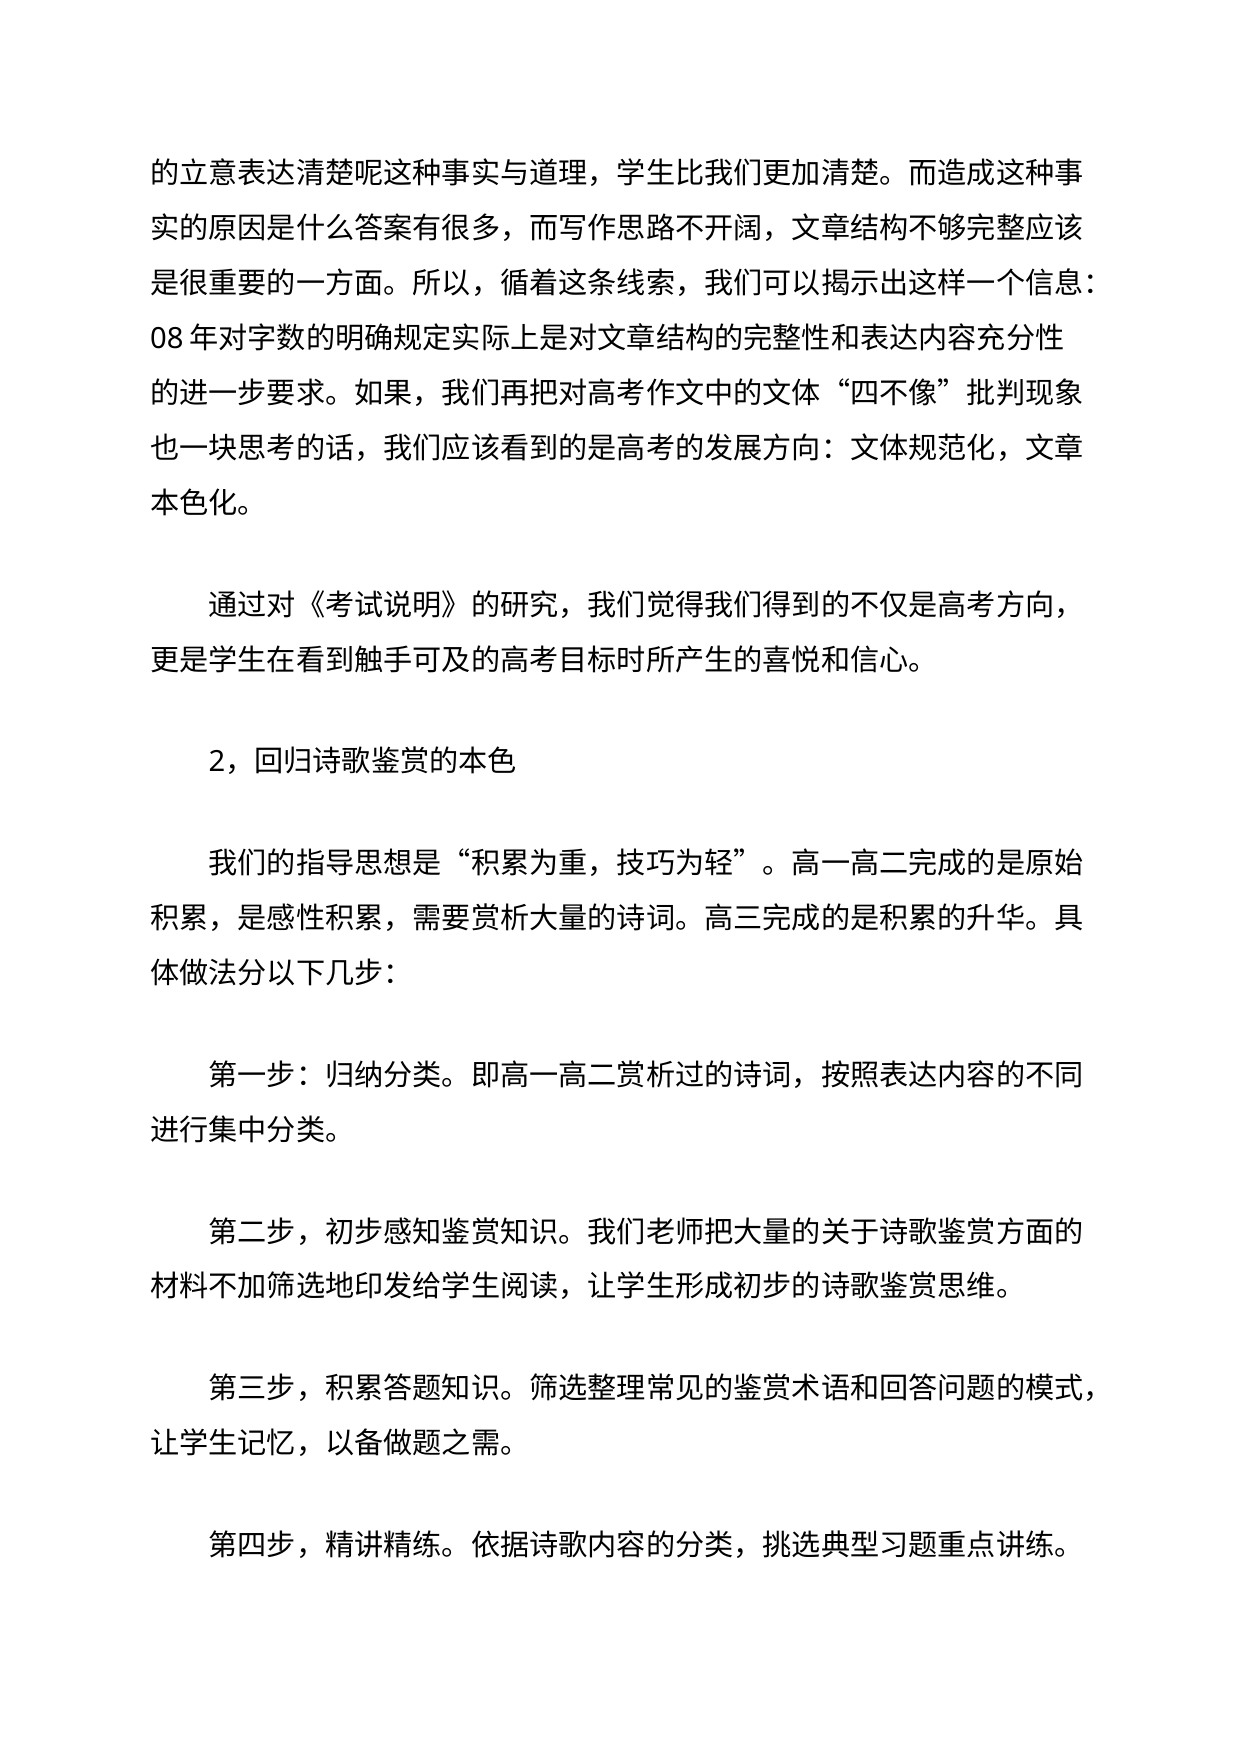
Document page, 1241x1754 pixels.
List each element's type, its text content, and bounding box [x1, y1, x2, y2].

text 第三步，积累答题知识。筛选整理常见的鉴赏术语和回答问题的模式，让学生记忆，以备做题之需。 [150, 1365, 1090, 1462]
text 2，回归诗歌鉴赏的本色 [150, 738, 1090, 780]
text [150, 150, 1090, 522]
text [150, 1521, 1090, 1564]
text 我们的指导思想是“积累为重，技巧为轻”。高一高二完成的是原始积累，是感性积累，需要赏析大量的诗词。高三完成的是积累的升华。具体做法分以下几步： [150, 840, 1090, 992]
text 通过对《考试说明》的研究，我们觉得我们得到的不仅是高考方向，更是学生在看到触手可及的高考目标时所产生的喜悦和信心。 [150, 581, 1090, 678]
text 第一步：归纳分类。即高一高二赏析过的诗词，按照表达内容的不同进行集中分类。 [150, 1051, 1090, 1149]
text 第二步，初步感知鉴赏知识。我们老师把大量的关于诗歌鉴赏方面的材料不加筛选地印发给学生阅读，让学生形成初步的诗歌鉴赏思维。 [150, 1208, 1090, 1305]
